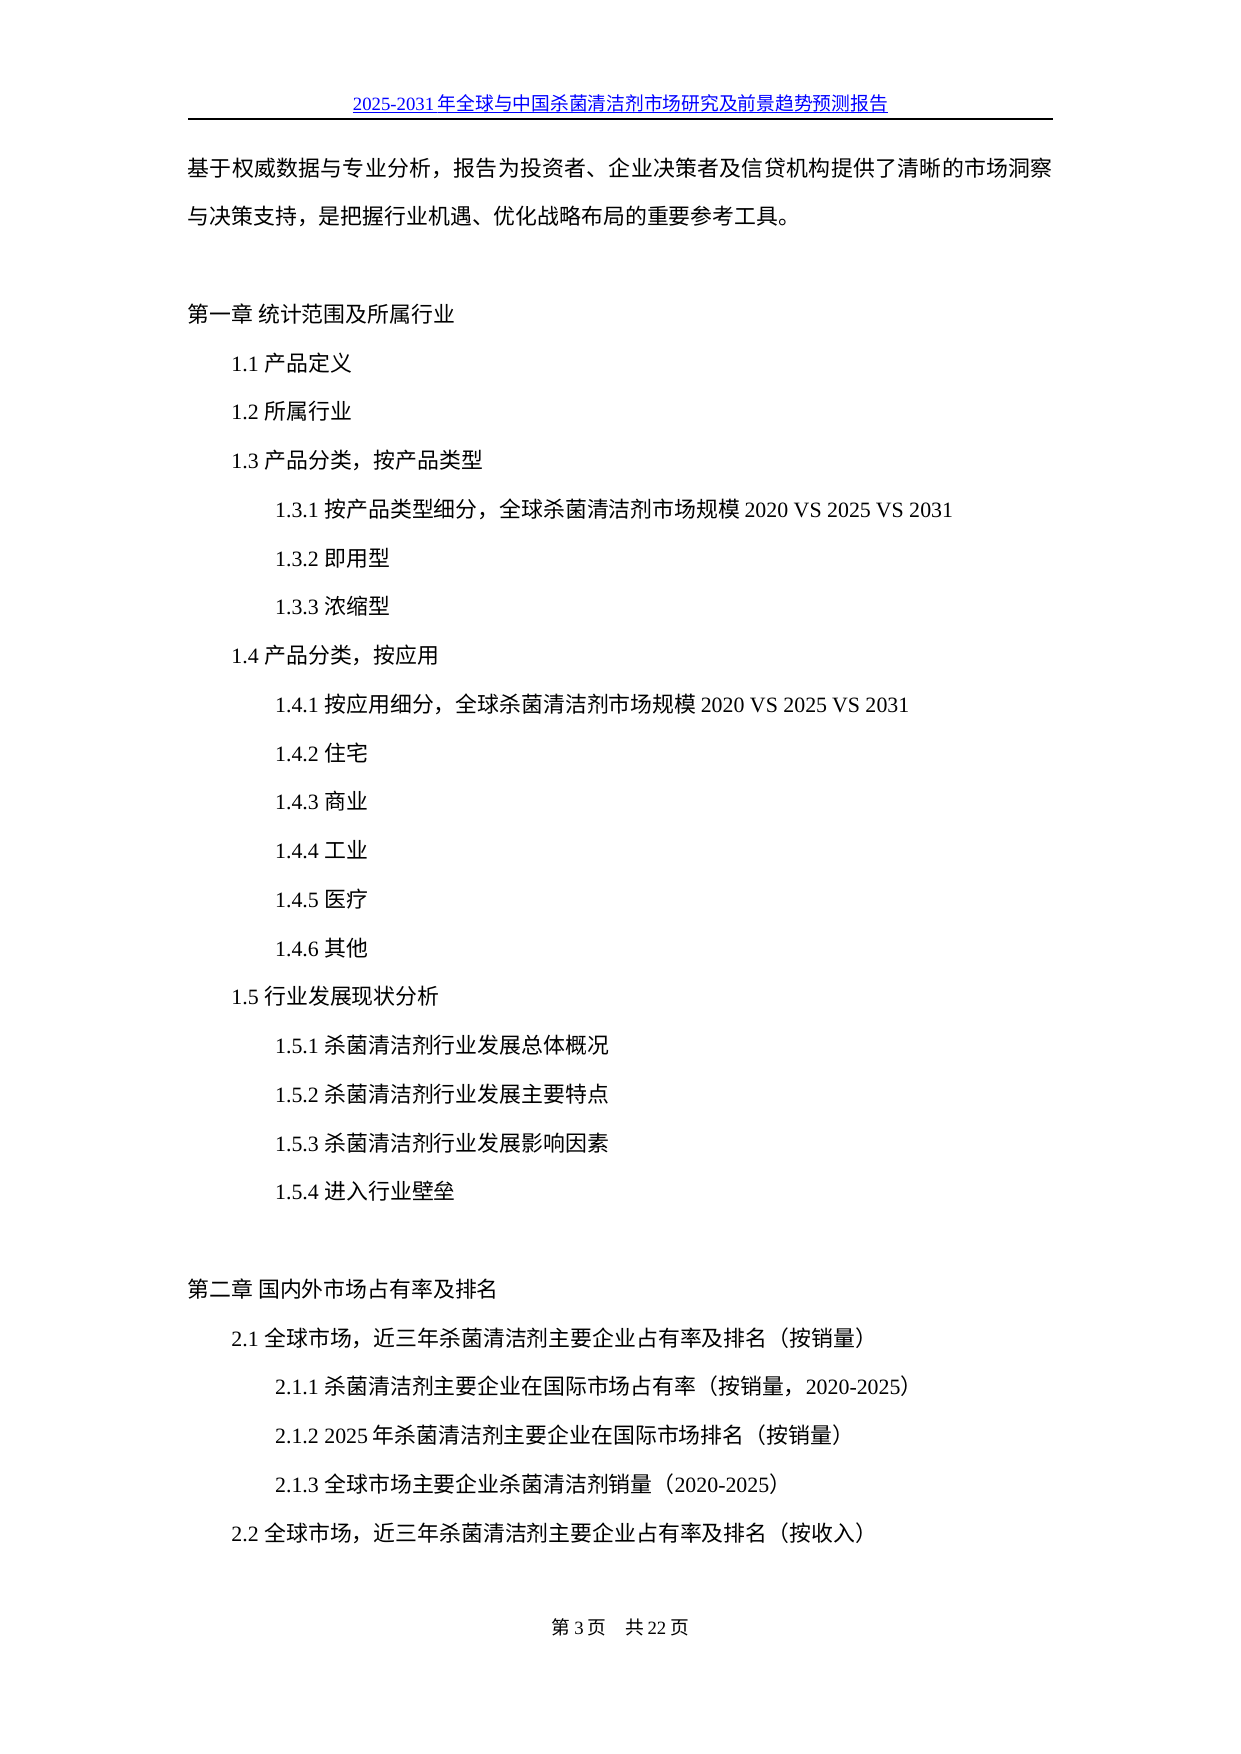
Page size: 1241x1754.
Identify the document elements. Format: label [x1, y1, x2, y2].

text [187, 150, 1053, 1548]
